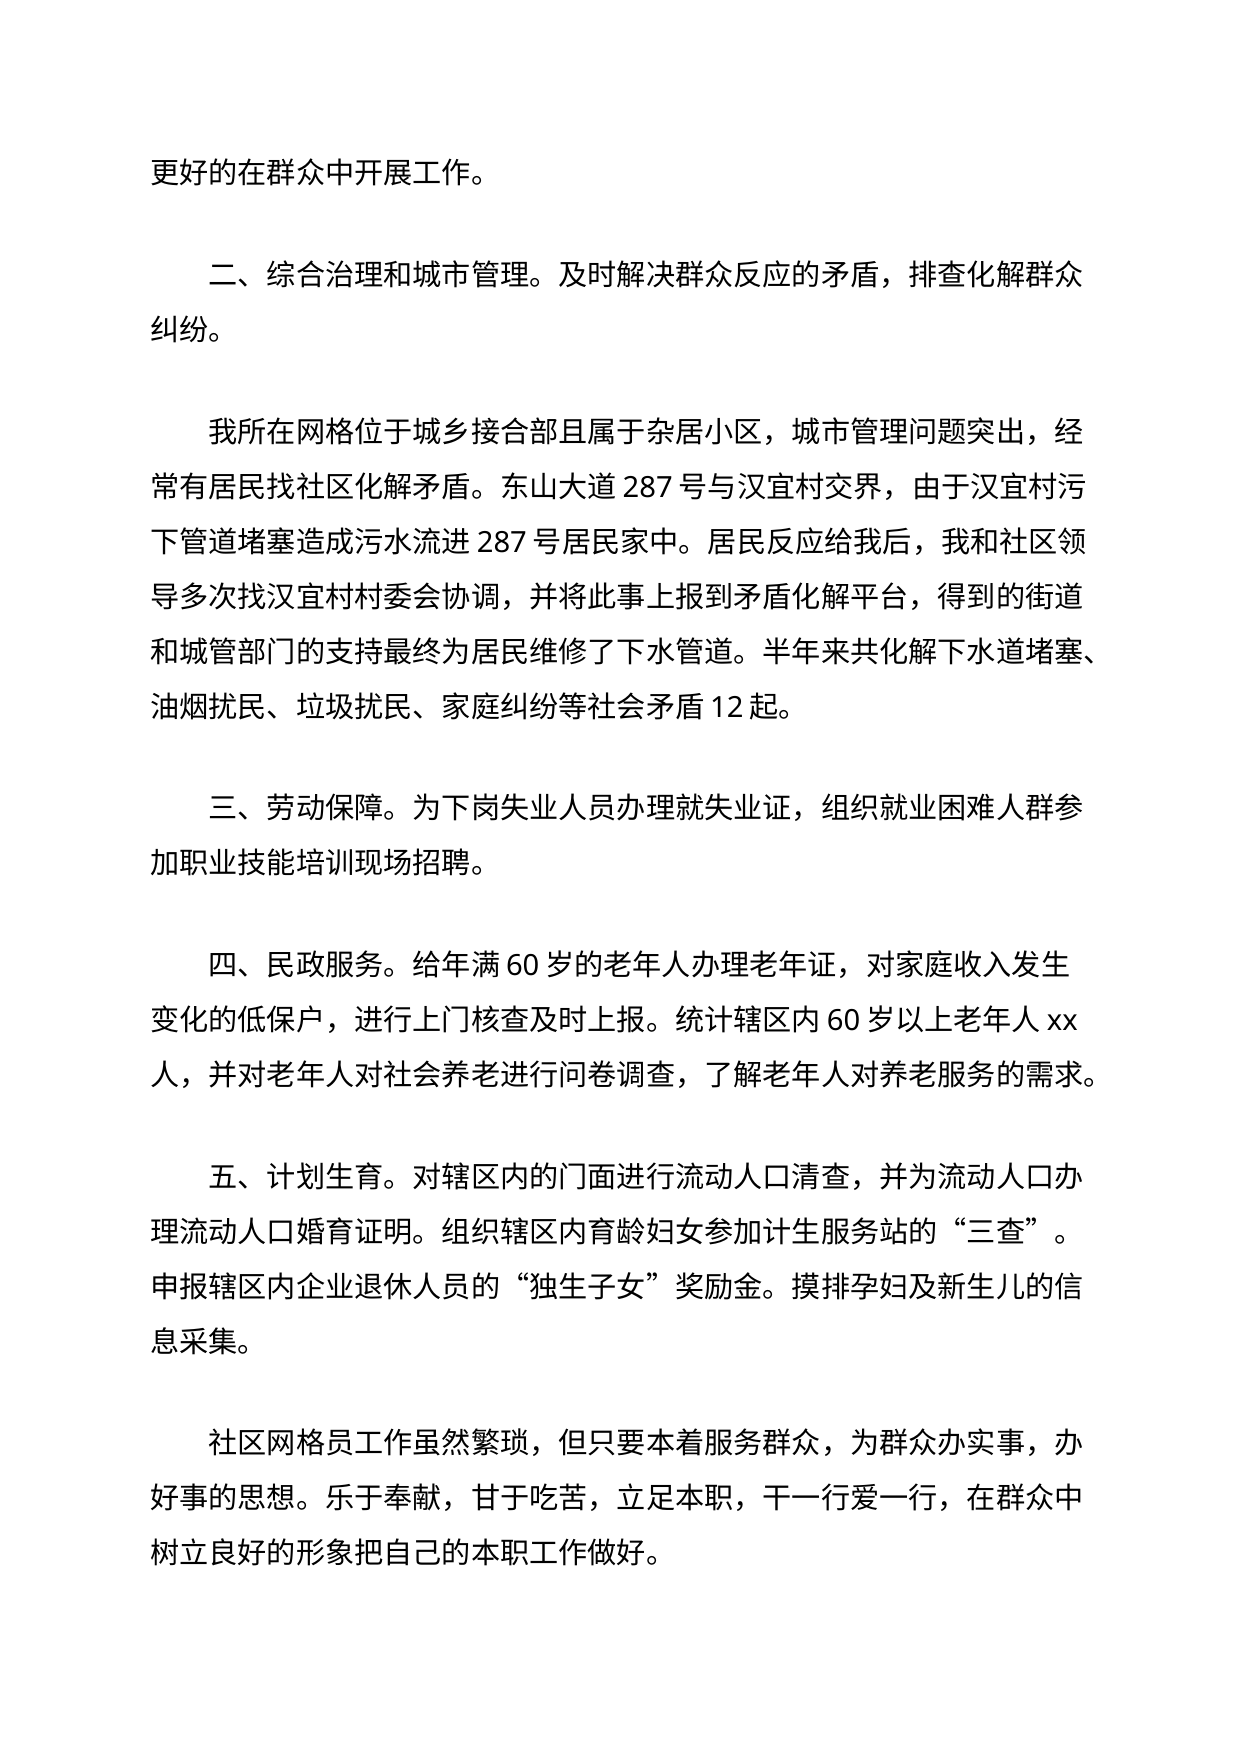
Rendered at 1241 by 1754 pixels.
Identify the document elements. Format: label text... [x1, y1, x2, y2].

text 社区网格员工作虽然繁琐，但只要本着服务群众，为群众办实事，办好事的思想。乐于奉献，甘于吃苦，立足本职，干一行爱一行，在群众中树立良好的形象把自己的本职工作做好。 [150, 1420, 1090, 1572]
text 三、劳动保障。为下岗失业人员办理就失业证，组织就业困难人群参加职业技能培训现场招聘。 [150, 785, 1090, 882]
text 我所在网格位于城乡接合部且属于杂居小区，城市管理问题突出，经常有居民找社区化解矛盾。东山大道287号与汉宜村交界，由于汉宜村污下管道堵塞造成污水流进287号居民家中。居民反应给我后，我和社区领导多次找汉宜村村委会协调，并将此事上报到矛盾化解平台，得到的街道和城管部门的支持最终为居民维修了下水管道。半年来共化解下水道堵塞、油烟扰民、垃圾扰民、家庭纠纷等社会矛盾12起。 [150, 408, 1090, 726]
text 五、计划生育。对辖区内的门面进行流动人口清查，并为流动人口办理流动人口婚育证明。组织辖区内育龄妇女参加计生服务站的“三查”。申报辖区内企业退休人员的“独生子女”奖励金。摸排孕妇及新生儿的信息采集。 [150, 1153, 1090, 1361]
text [150, 150, 1090, 192]
text 二、综合治理和城市管理。及时解决群众反应的矛盾，排查化解群众纠纷。 [150, 252, 1090, 349]
text 四、民政服务。给年满60岁的老年人办理老年证，对家庭收入发生变化的低保户，进行上门核查及时上报。统计辖区内60岁以上老年人xx人，并对老年人对社会养老进行问卷调查，了解老年人对养老服务的需求。 [150, 942, 1090, 1094]
